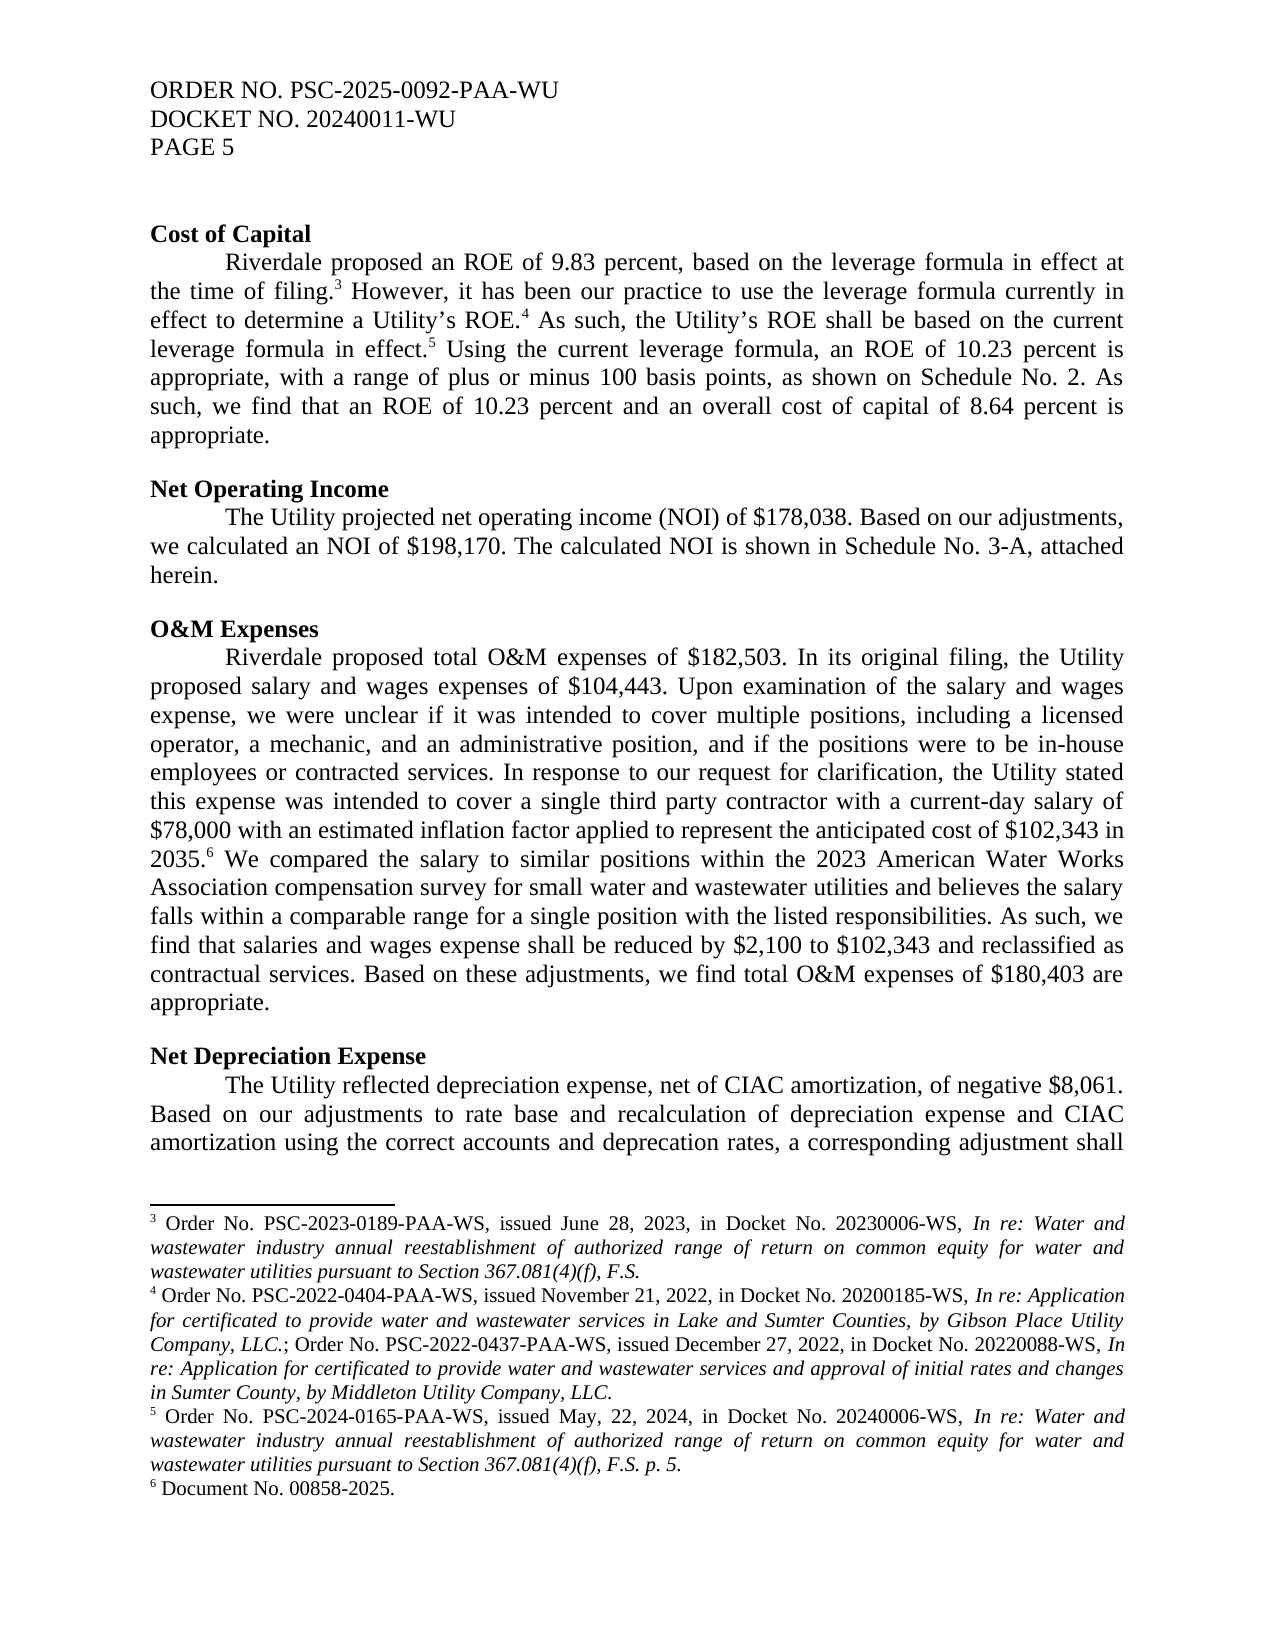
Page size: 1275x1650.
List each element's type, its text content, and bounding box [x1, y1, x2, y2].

text Riverdale proposed total O&M expenses of $182,503. In its original filing, the Utility proposed salary and wages expenses of $104,443. Upon examination of the salary and wages expense, we were unclear if it was intended to cover multiple positions, including a licensed operator, a mechanic, and an administrative position, and if the positions were to be in-house employees or contracted services. In response to our request for clarification, the Utility stated this expense was intended to cover a single third party contractor with a current-day salary of $78,000 with an estimated inflation factor applied to represent the anticipated cost of $102,343 in 2035. We compared the salary to similar positions within the 2023 American Water Works Association compensation survey for small water and wastewater utilities and believes the salary falls within a comparable range for a single position with the listed responsibilities. As such, we find that salaries and wages expense shall be reduced by $2,100 to $102,343 and reclassified as contractual services. Based on these adjustments, we find total O&M expenses of $180,403 are appropriate. [150, 642, 1125, 1016]
text O&M Expenses [150, 614, 1125, 642]
text Riverdale proposed an ROE of 9.83 percent, based on the leverage formula in effect at the time of filing. However, it has been our practice to use the leverage formula currently in effect to determine a Utility’s ROE. As such, the Utility’s ROE shall be based on the current leverage formula in effect. Using the current leverage formula, an ROE of 10.23 percent is appropriate, with a range of plus or minus 100 basis points, as shown on Schedule No. 2. As such, we find that an ROE of 10.23 percent and an overall cost of capital of 8.64 percent is appropriate. [150, 247, 1125, 449]
text Net Operating Income [150, 474, 1125, 502]
text The Utility projected net operating income (NOI) of $178,038. Based on our adjustments, we calculated an NOI of $198,170. The calculated NOI is shown in Schedule No. 3-A, attached herein. [150, 502, 1125, 589]
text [150, 1070, 1125, 1156]
text Net Depreciation Expense [150, 1041, 1125, 1070]
text Cost of Capital [150, 219, 1125, 247]
